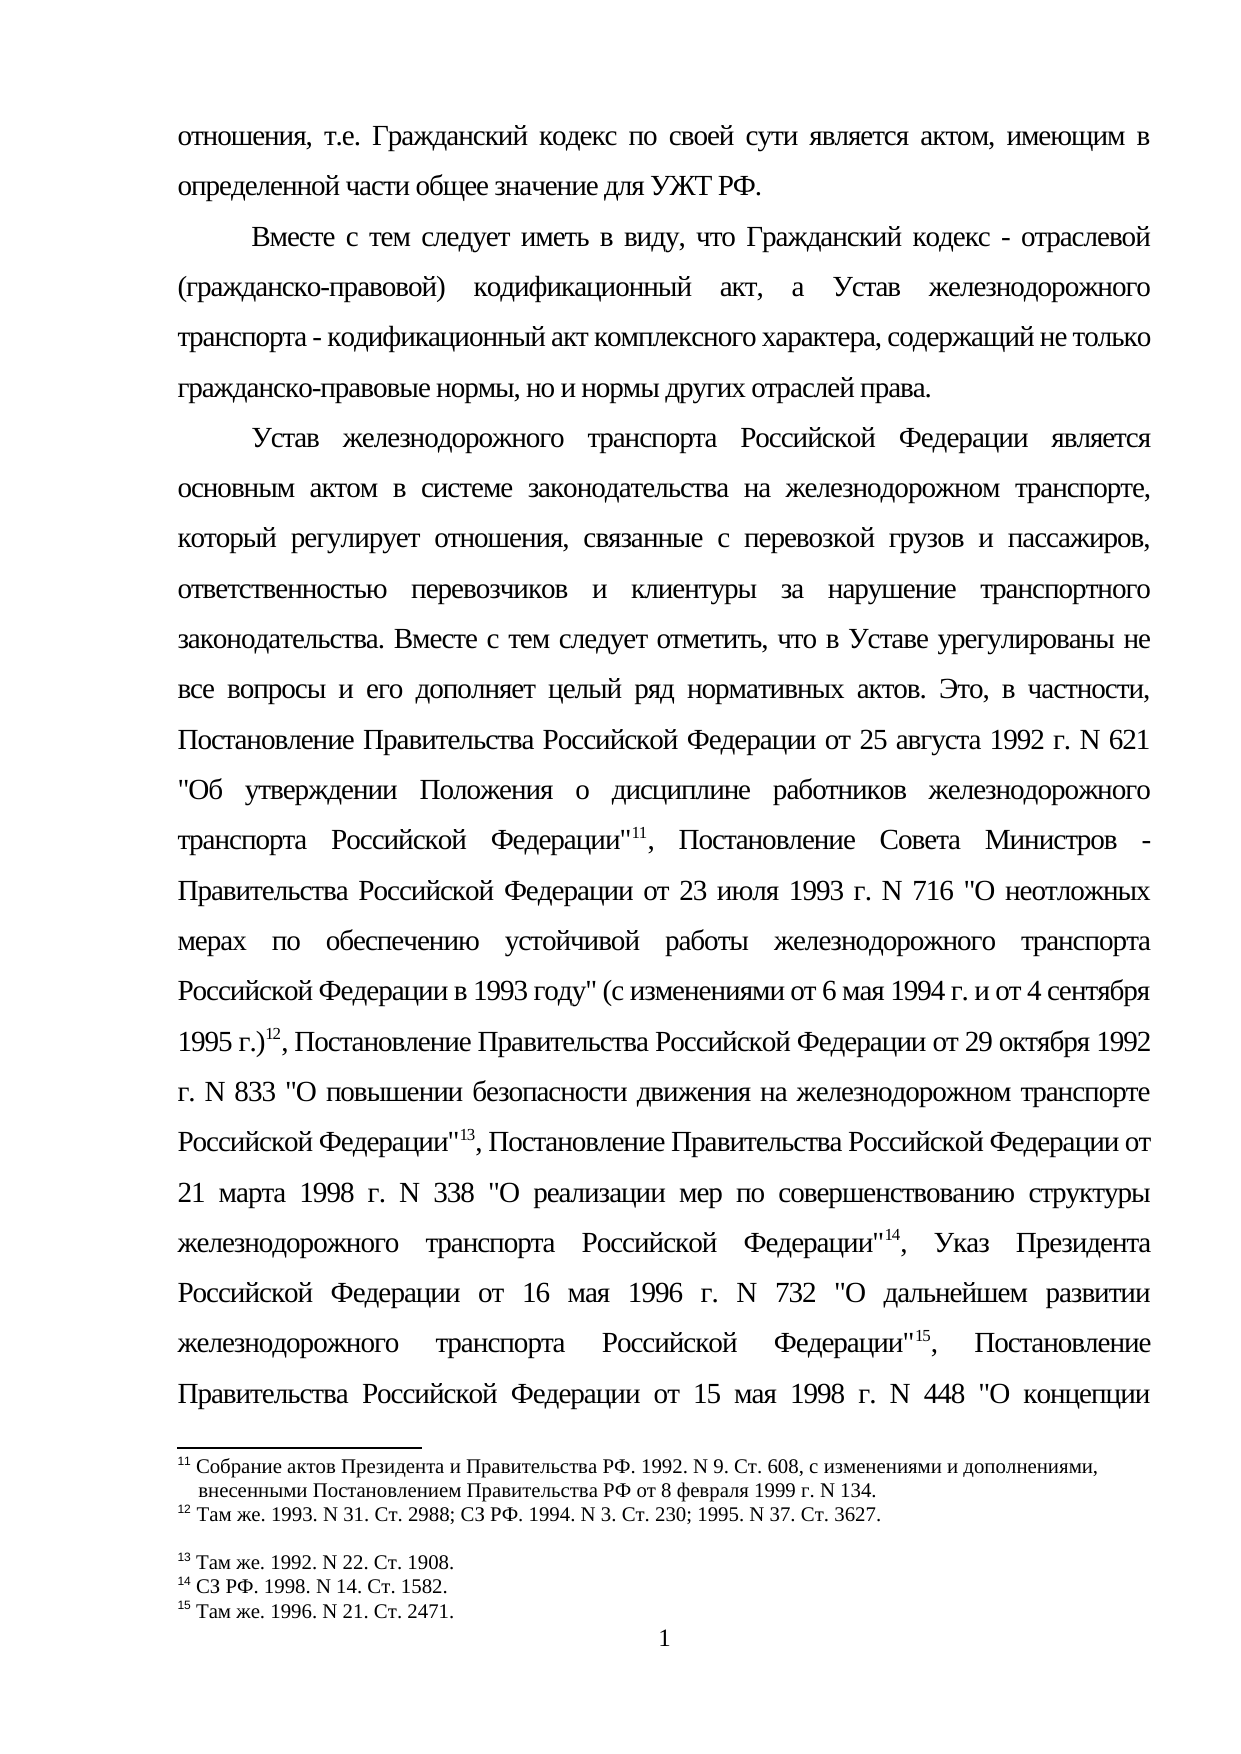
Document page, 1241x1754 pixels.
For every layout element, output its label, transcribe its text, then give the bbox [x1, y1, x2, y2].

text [177, 420, 1152, 1409]
text Вместе с тем следует иметь в виду, что Гражданский кодекс - отраслевой (гражданско-правовой) кодификационный акт, а Устав железнодорожного транспорта - кодификационный акт комплексного характера, содержащий не только гражданско-правовые нормы, но и нормы других отраслей права. [177, 219, 1152, 403]
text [177, 118, 1152, 202]
